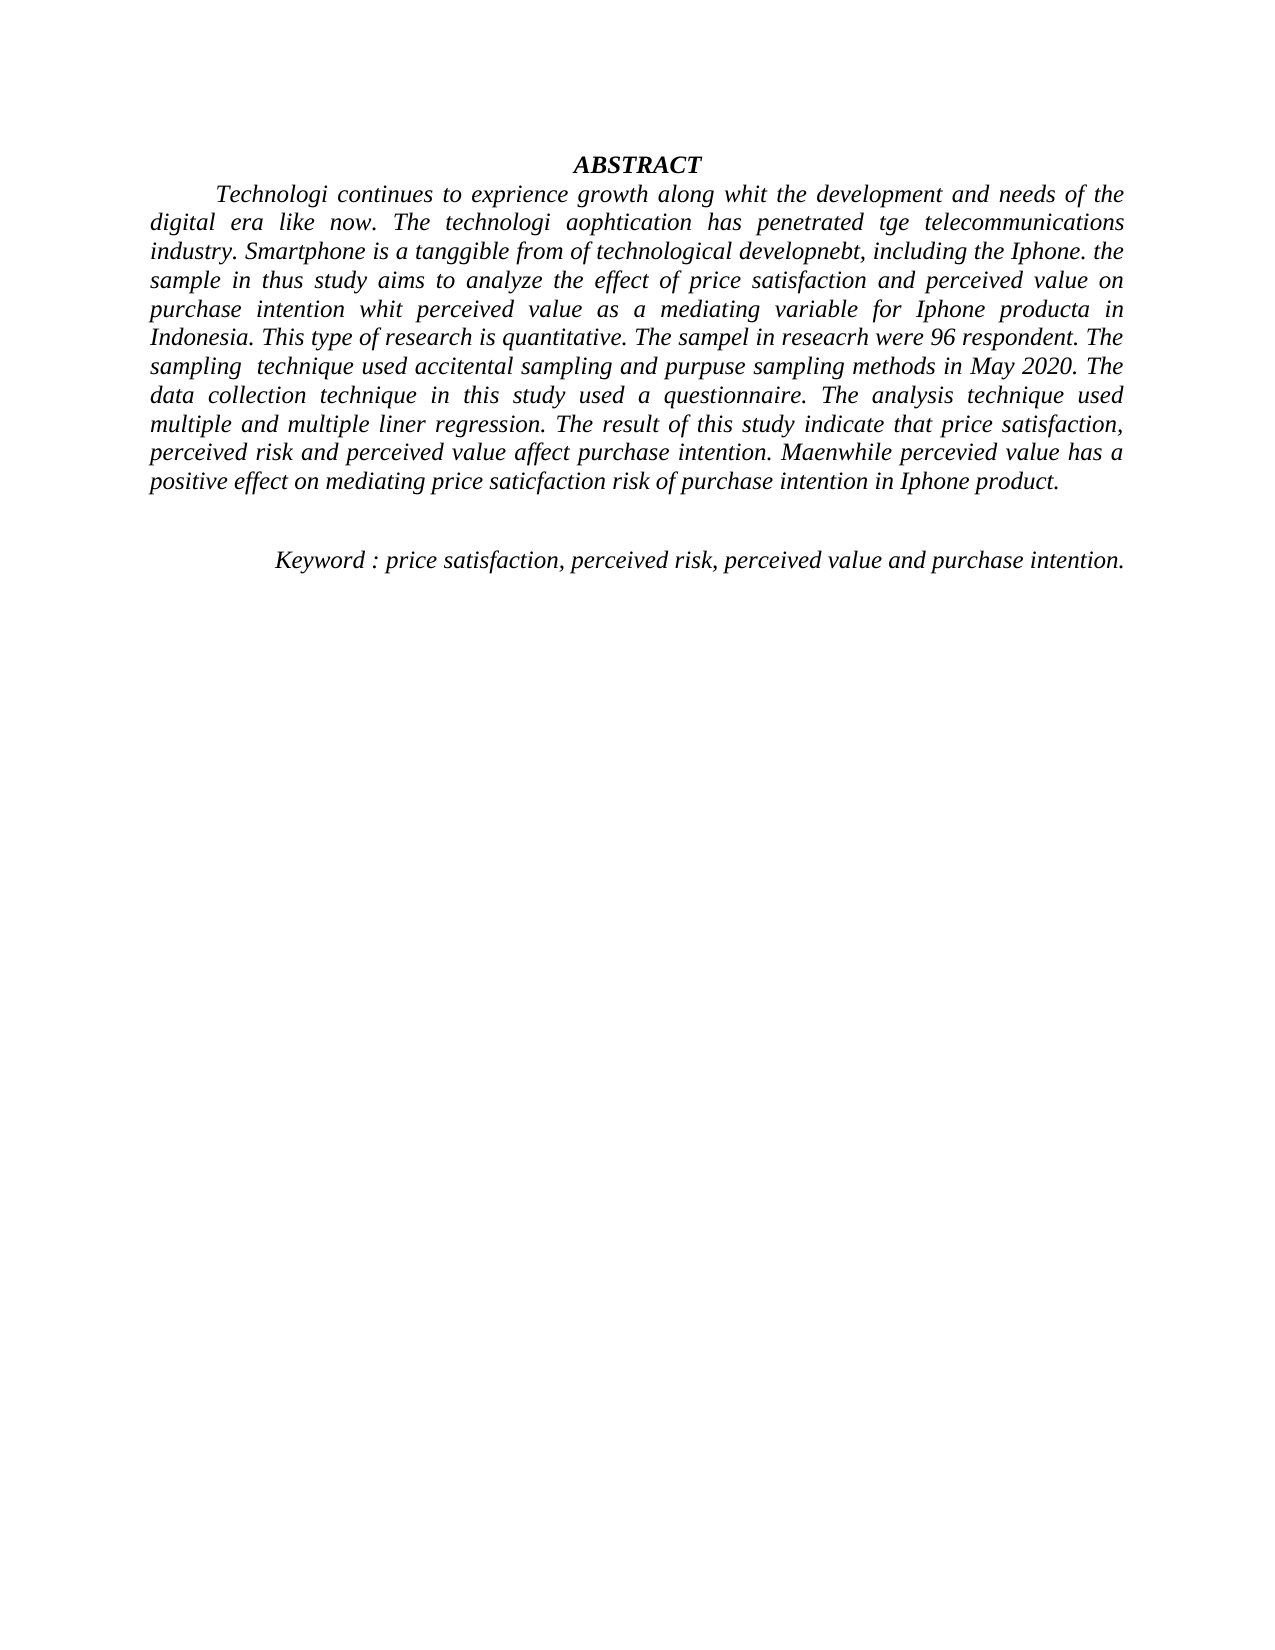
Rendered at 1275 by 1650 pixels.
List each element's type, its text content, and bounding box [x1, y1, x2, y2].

text Keyword : price satisfaction, perceived risk, perceived value and purchase intention. [150, 545, 1125, 574]
text ABSTRACT [150, 150, 1125, 179]
text Technologi continues to exprience growth along whit the development and needs of the digital era like now. The technologi aophtication has penetrated tge telecommunications industry. Smartphone is a tanggible from of technological developnebt, including the Iphone. the sample in thus study aims to analyze the effect of price satisfaction and perceived value on purchase intention whit perceived value as a mediating variable for Iphone producta in Indonesia. This type of research is quantitative. The sampel in reseacrh were 96 respondent. The sampling technique used accitental sampling and purpuse sampling methods in May 2020. The data collection technique in this study used a questionnaire. The analysis technique used multiple and multiple liner regression. The result of this study indicate that price satisfaction, perceived risk and perceived value affect purchase intention. Maenwhile percevied value has a positive effect on mediating price saticfaction risk of purchase intention in Iphone product. [150, 179, 1125, 495]
